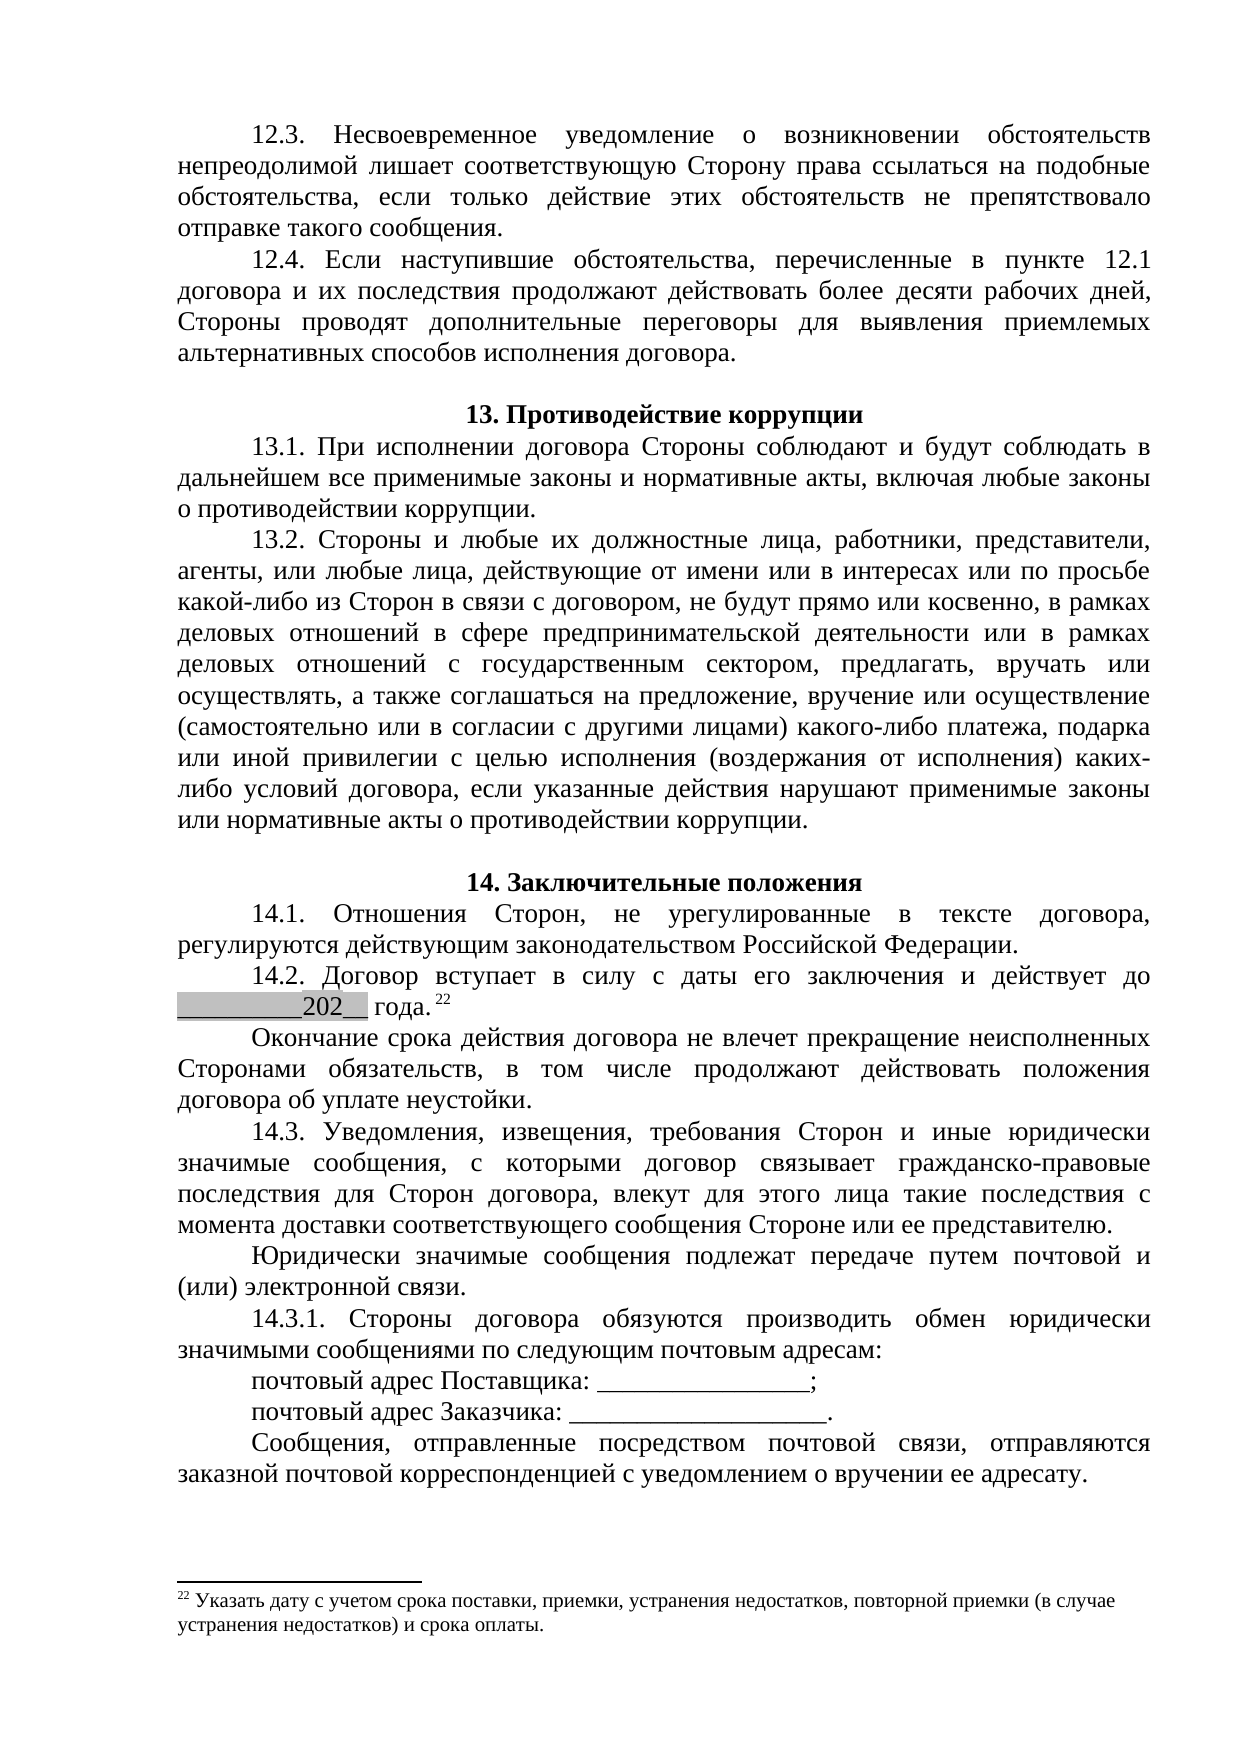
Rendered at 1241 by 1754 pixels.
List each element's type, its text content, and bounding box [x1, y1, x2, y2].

text 13.1. При исполнении договора Стороны соблюдают и будут соблюдать в дальнейшем все применимые законы и нормативные акты, включая любые законы о противодействии коррупции. [177, 429, 1152, 523]
text Окончание срока действия договора не влечет прекращение неисполненных Сторонами обязательств, в том числе продолжают действовать положения договора об уплате неустойки. [177, 1021, 1152, 1115]
text 13. Противодействие коррупции [177, 398, 1152, 429]
text Юридически значимые сообщения подлежат передаче путем почтовой и (или) электронной связи. [177, 1239, 1152, 1302]
text почтовый адрес Поставщика: _________________; [177, 1364, 1152, 1395]
text почтовый адрес Заказчика: ___________________. [177, 1395, 1152, 1426]
text 12.4. Если наступившие обстоятельства, перечисленные в пункте 12.1 договора и их последствия продолжают действовать более десяти рабочих дней, Стороны проводят дополнительные переговоры для выявления приемлемых альтернативных способов исполнения договора. [177, 243, 1152, 367]
text Сообщения, отправленные посредством почтовой связи, отправляются заказной почтовой корреспонденцией с уведомлением о вручении ее адресату. [177, 1426, 1152, 1488]
text 14.2. Договор вступает в силу с даты его заключения и действует до __________202__ года. [177, 959, 1152, 1021]
text 14.3.1. Стороны договора обязуются производить обмен юридически значимыми сообщениями по следующим почтовым адресам: [177, 1302, 1152, 1364]
text 14.1. Отношения Сторон, не урегулированные в тексте договора, регулируются действующим законодательством Российской Федерации. [177, 897, 1152, 959]
text 14.3. Уведомления, извещения, требования Сторон и иные юридически значимые сообщения, с которыми договор связывает гражданско-правовые последствия для Сторон договора, влекут для этого лица такие последствия с момента доставки соответствующего сообщения Стороне или ее представителю. [177, 1115, 1152, 1239]
text 14. Заключительные положения [177, 866, 1152, 897]
text 12.3. Несвоевременное уведомление о возникновении обстоятельств непреодолимой лишает соответствующую Сторону права ссылаться на подобные обстоятельства, если только действие этих обстоятельств не препятствовало отправке такого сообщения. [177, 118, 1152, 243]
text 13.2. Стороны и любые их должностные лица, работники, представители, агенты, или любые лица, действующие от имени или в интересах или по просьбе какой-либо из Сторон в связи с договором, не будут прямо или косвенно, в рамках деловых отношений в сфере предпринимательской деятельности или в рамках деловых отношений с государственным сектором, предлагать, вручать или осуществлять, а также соглашаться на предложение, вручение или осуществление (самостоятельно или в согласии с другими лицами) какого-либо платежа, подарка или иной привилегии с целью исполнения (воздержания от исполнения) каких-либо условий договора, если указанные действия нарушают применимые законы или нормативные акты о противодействии коррупции. [177, 523, 1152, 834]
